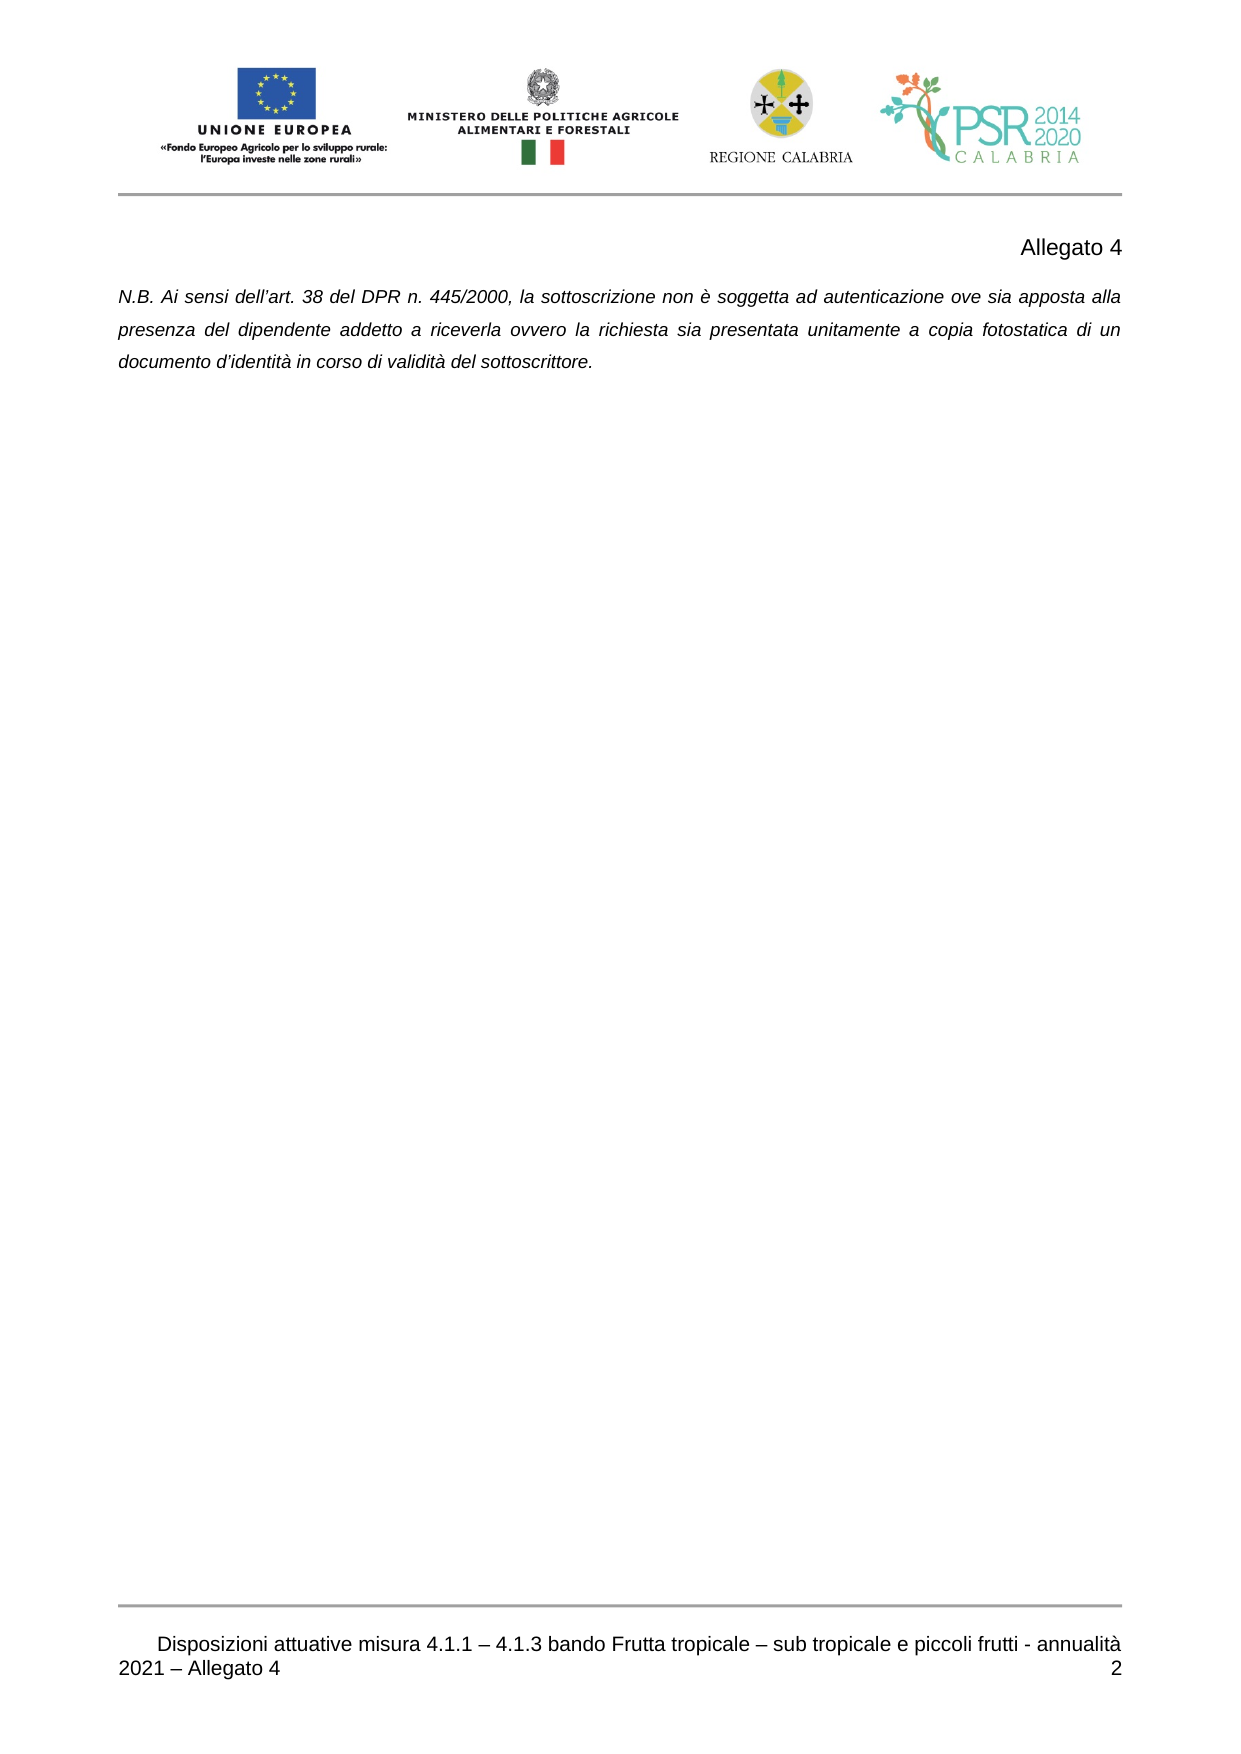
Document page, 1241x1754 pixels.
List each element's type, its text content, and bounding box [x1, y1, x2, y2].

picture [118, 44, 1123, 193]
text N.B. Ai sensi dell’art. 38 del DPR n. 445/2000, la sottoscrizione non è soggetta ad autenticazione ove sia apposta alla presenza del dipendente addetto a riceverla ovvero la richiesta sia presentata unitamente a copia fotostatica di un documento d’identità in corso di validità del sottoscrittore. [118, 286, 1122, 372]
